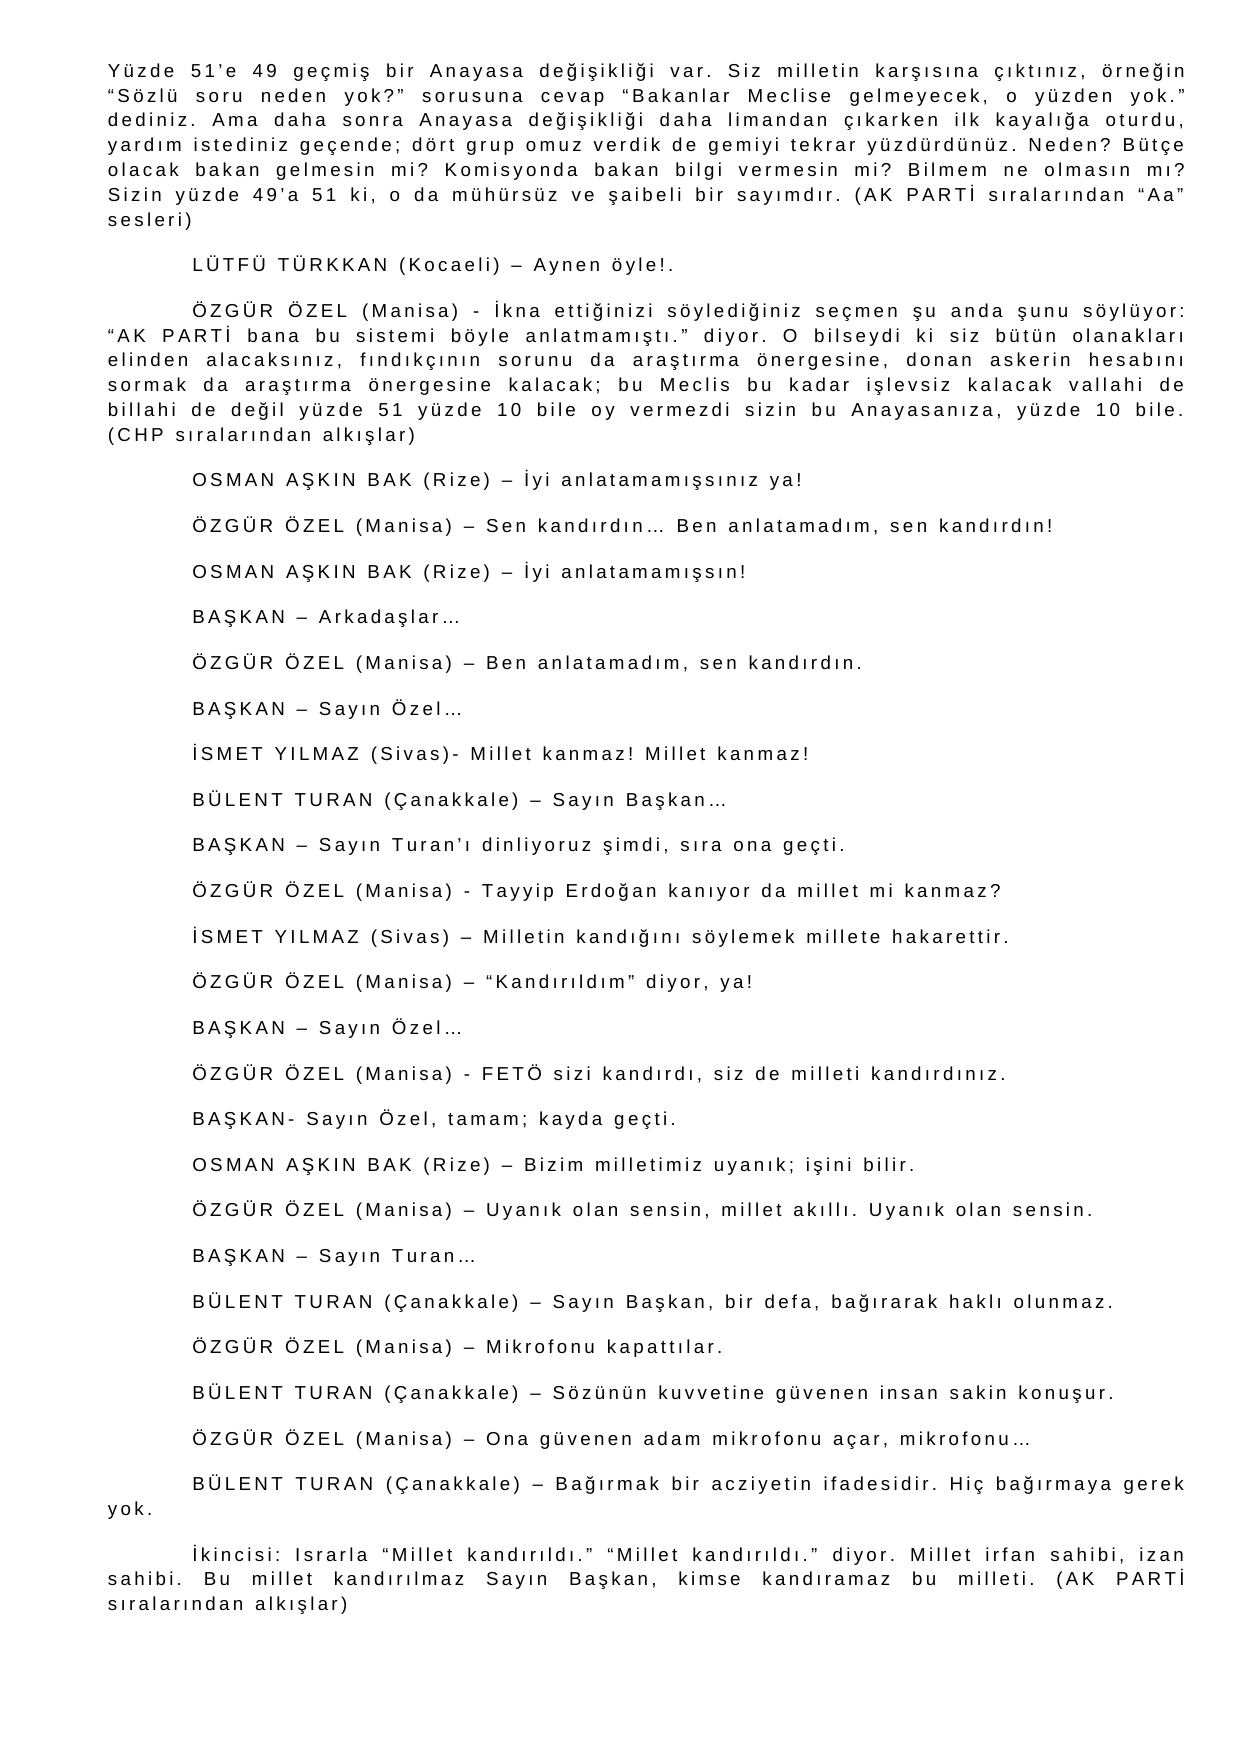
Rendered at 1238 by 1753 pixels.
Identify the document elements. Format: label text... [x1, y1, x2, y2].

text ÖZGÜR ÖZEL (Manisa) – Ona güvenen adam mikrofonu açar, mikrofonu… [108, 1427, 1186, 1449]
text BAŞKAN – Sayın Turan… [108, 1245, 1186, 1266]
text BAŞKAN – Arkadaşlar… [108, 606, 1186, 628]
text OSMAN AŞKIN BAK (Rize) – Bizim milletimiz uyanık; işini bilir. [108, 1154, 1186, 1175]
text BAŞKAN – Sayın Turan’ı dinliyoruz şimdi, sıra ona geçti. [108, 834, 1186, 856]
text ÖZGÜR ÖZEL (Manisa) - Tayyip Erdoğan kanıyor da millet mi kanmaz? [108, 880, 1186, 901]
text ÖZGÜR ÖZEL (Manisa) – Sen kandırdın… Ben anlatamadım, sen kandırdın! [108, 515, 1186, 536]
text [108, 60, 1186, 230]
text OSMAN AŞKIN BAK (Rize) – İyi anlatamamışsın! [108, 561, 1186, 582]
text BAŞKAN – Sayın Özel… [108, 1017, 1186, 1038]
text OSMAN AŞKIN BAK (Rize) – İyi anlatamamışsınız ya! [108, 469, 1186, 491]
text BAŞKAN – Sayın Özel… [108, 697, 1186, 719]
text BÜLENT TURAN (Çanakkale) – Bağırmak bir acziyetin ifadesidir. Hiç bağırmaya gerek yok. [108, 1473, 1186, 1519]
text BAŞKAN- Sayın Özel, tamam; kayda geçti. [108, 1108, 1186, 1129]
text ÖZGÜR ÖZEL (Manisa) – Mikrofonu kapattılar. [108, 1336, 1186, 1358]
text ÖZGÜR ÖZEL (Manisa) – Uyanık olan sensin, millet akıllı. Uyanık olan sensin. [108, 1199, 1186, 1221]
text ÖZGÜR ÖZEL (Manisa) - FETÖ sizi kandırdı, siz de milleti kandırdınız. [108, 1062, 1186, 1084]
text İSMET YILMAZ (Sivas)- Millet kanmaz! Millet kanmaz! [108, 743, 1186, 764]
text İSMET YILMAZ (Sivas) – Milletin kandığını söylemek millete hakarettir. [108, 926, 1186, 947]
text ÖZGÜR ÖZEL (Manisa) – Ben anlatamadım, sen kandırdın. [108, 652, 1186, 673]
text BÜLENT TURAN (Çanakkale) – Sayın Başkan… [108, 789, 1186, 810]
text İkincisi: Israrla “Millet kandırıldı.” “Millet kandırıldı.” diyor. Millet irfan sahibi, izan sahibi. Bu millet kandırılmaz Sayın Başkan, kimse kandıramaz bu milleti. (AK PARTİ sıralarından alkışlar) [108, 1543, 1186, 1614]
text ÖZGÜR ÖZEL (Manisa) - İkna ettiğinizi söylediğiniz seçmen şu anda şunu söylüyor: “AK PARTİ bana bu sistemi böyle anlatmamıştı.” diyor. O bilseydi ki siz bütün olanakları elinden alacaksınız, fındıkçının sorunu da araştırma önergesine, donan askerin hesabını sormak da araştırma önergesine kalacak; bu Meclis bu kadar işlevsiz kalacak vallahi de billahi de değil yüzde 51 yüzde 10 bile oy vermezdi sizin bu Anayasanıza, yüzde 10 bile. (CHP sıralarından alkışlar) [108, 300, 1186, 445]
text BÜLENT TURAN (Çanakkale) – Sayın Başkan, bir defa, bağırarak haklı olunmaz. [108, 1291, 1186, 1312]
text BÜLENT TURAN (Çanakkale) – Sözünün kuvvetine güvenen insan sakin konuşur. [108, 1382, 1186, 1403]
text LÜTFÜ TÜRKKAN (Kocaeli) – Aynen öyle!. [108, 254, 1186, 276]
text ÖZGÜR ÖZEL (Manisa) – “Kandırıldım” diyor, ya! [108, 971, 1186, 993]
